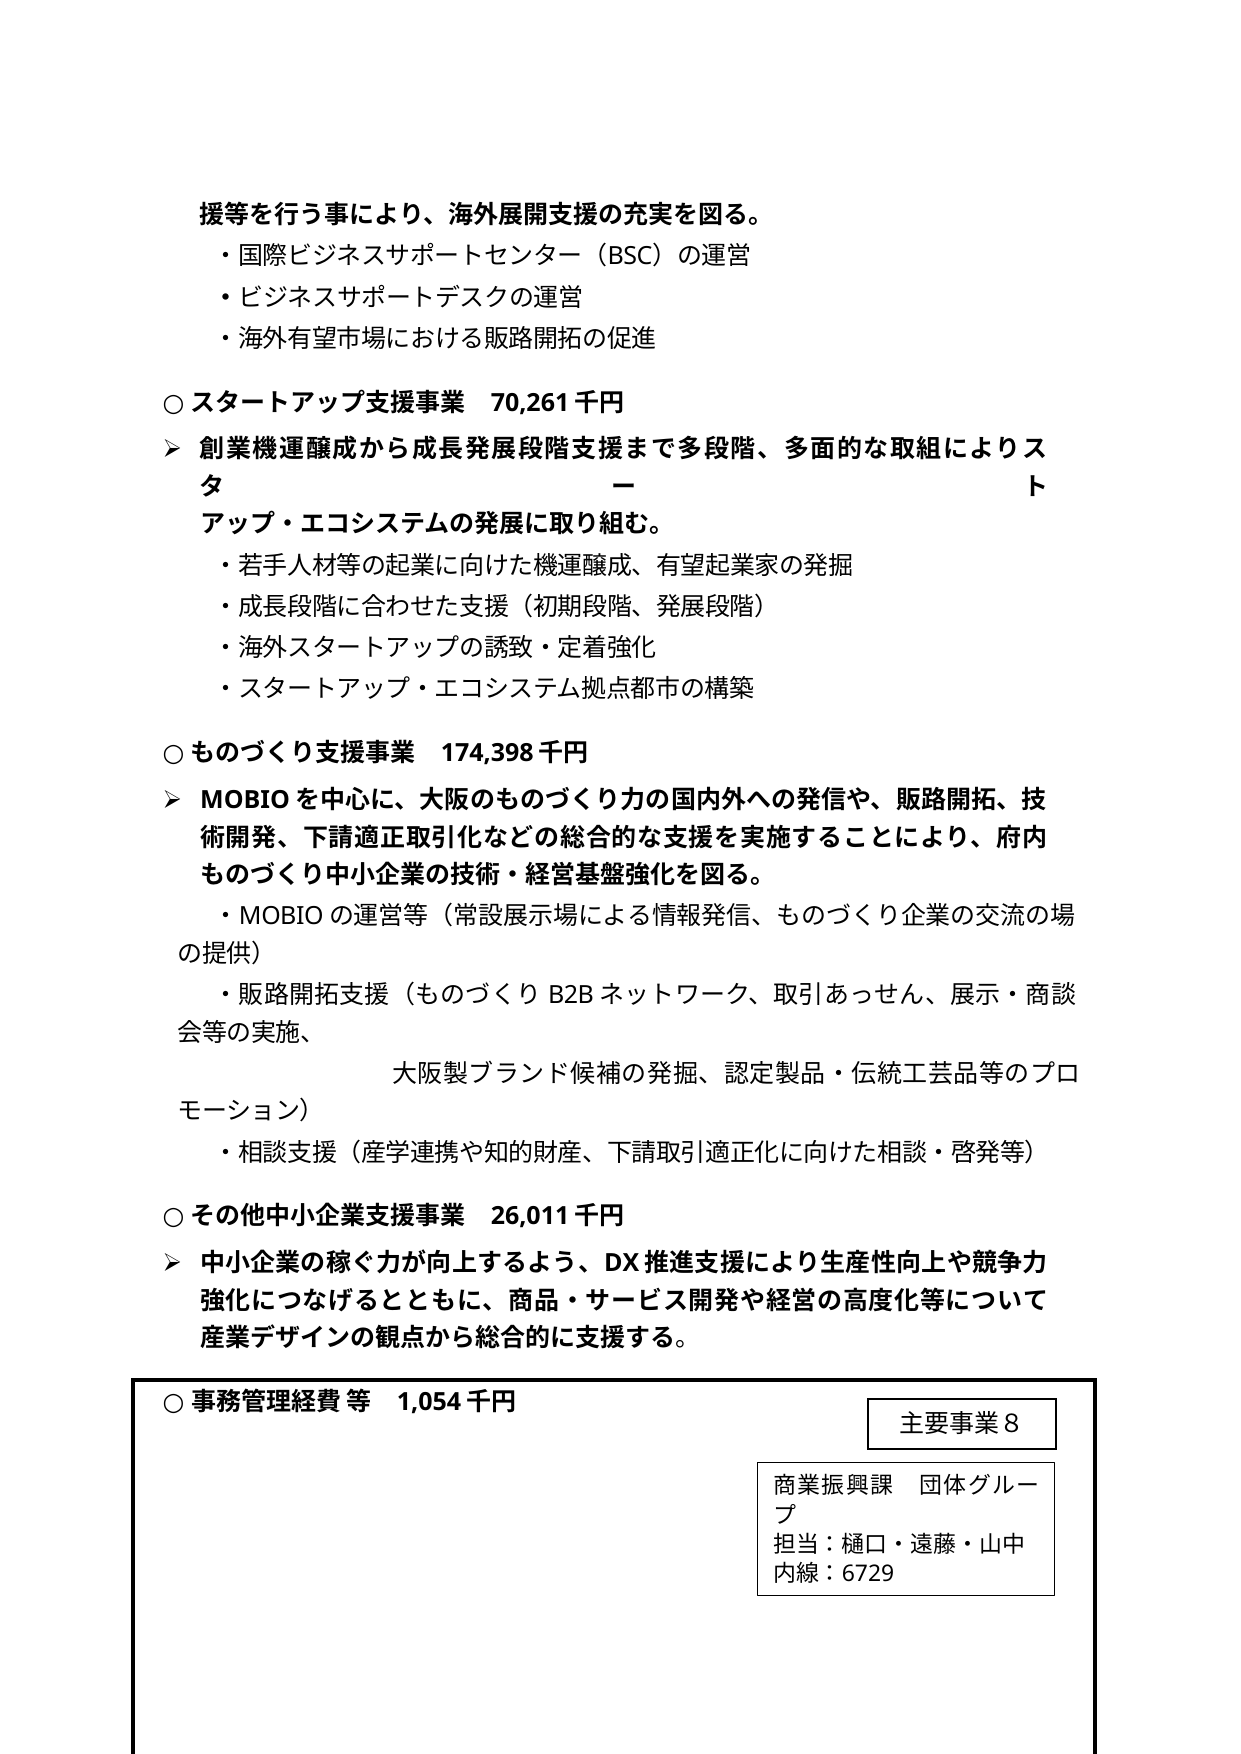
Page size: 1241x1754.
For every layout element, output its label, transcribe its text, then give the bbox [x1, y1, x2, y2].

text ・販路開拓支援（ものづくりB2Bネットワーク、取引あっせん、展示・商談会等の実施、 [177, 974, 1078, 1049]
list 中小企業の稼ぐ力が向上するよう、DX推進支援により生産性向上や競争力強化につなげるとともに、商品・サービス開発や経営の高度化等について産業デザインの観点から総合的に支援する。 [162, 1242, 1048, 1354]
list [162, 194, 1048, 231]
text ・若手人材等の起業に向けた機運醸成、有望起業家の発掘 [177, 544, 1048, 582]
text 大阪製ブランド候補の発掘、認定製品・伝統工芸品等のプロモーション） [177, 1053, 1081, 1128]
text ・スタートアップ・エコシステム拠点都市の構築 [177, 668, 1048, 706]
list 創業機運醸成から成長発展段階支援まで多段階、多面的な取組によりスタート [162, 428, 1048, 503]
text ・MOBIOの運営等（常設展示場による情報発信、ものづくり企業の交流の場の提供） [177, 895, 1078, 970]
text ・国際ビジネスサポートセンター（BSC）の運営 [177, 235, 1048, 273]
text ○ スタートアップ支援事業 70,261千円 [148, 381, 1078, 419]
text ・海外有望市場における販路開拓の促進 [177, 318, 1048, 355]
text ○ その他中小企業支援事業 26,011千円 [148, 1195, 1078, 1233]
list MOBIOを中心に、大阪のものづくり力の国内外への発信や、販路開拓、技術開発、下請適正取引化などの総合的な支援を実施することにより、府内ものづくり中小企業の技術・経営基盤強化を図る。 [162, 779, 1048, 891]
text ・ビジネスサポートデスクの運営 [177, 276, 1048, 314]
text ○ ものづくり支援事業 174,398千円 [148, 732, 1078, 769]
text ・相談支援（産学連携や知的財産、下請取引適正化に向けた相談・啓発等） [177, 1131, 1078, 1169]
text アップ・エコシステムの発展に取り組む。 [200, 503, 1048, 541]
text ○ 事務管理経費 等 1,054千円 [162, 1382, 1048, 1418]
text ・成長段階に合わせた支援（初期段階、発展段階） [177, 586, 1048, 623]
text ・海外スタートアップの誘致・定着強化 [177, 627, 1048, 664]
